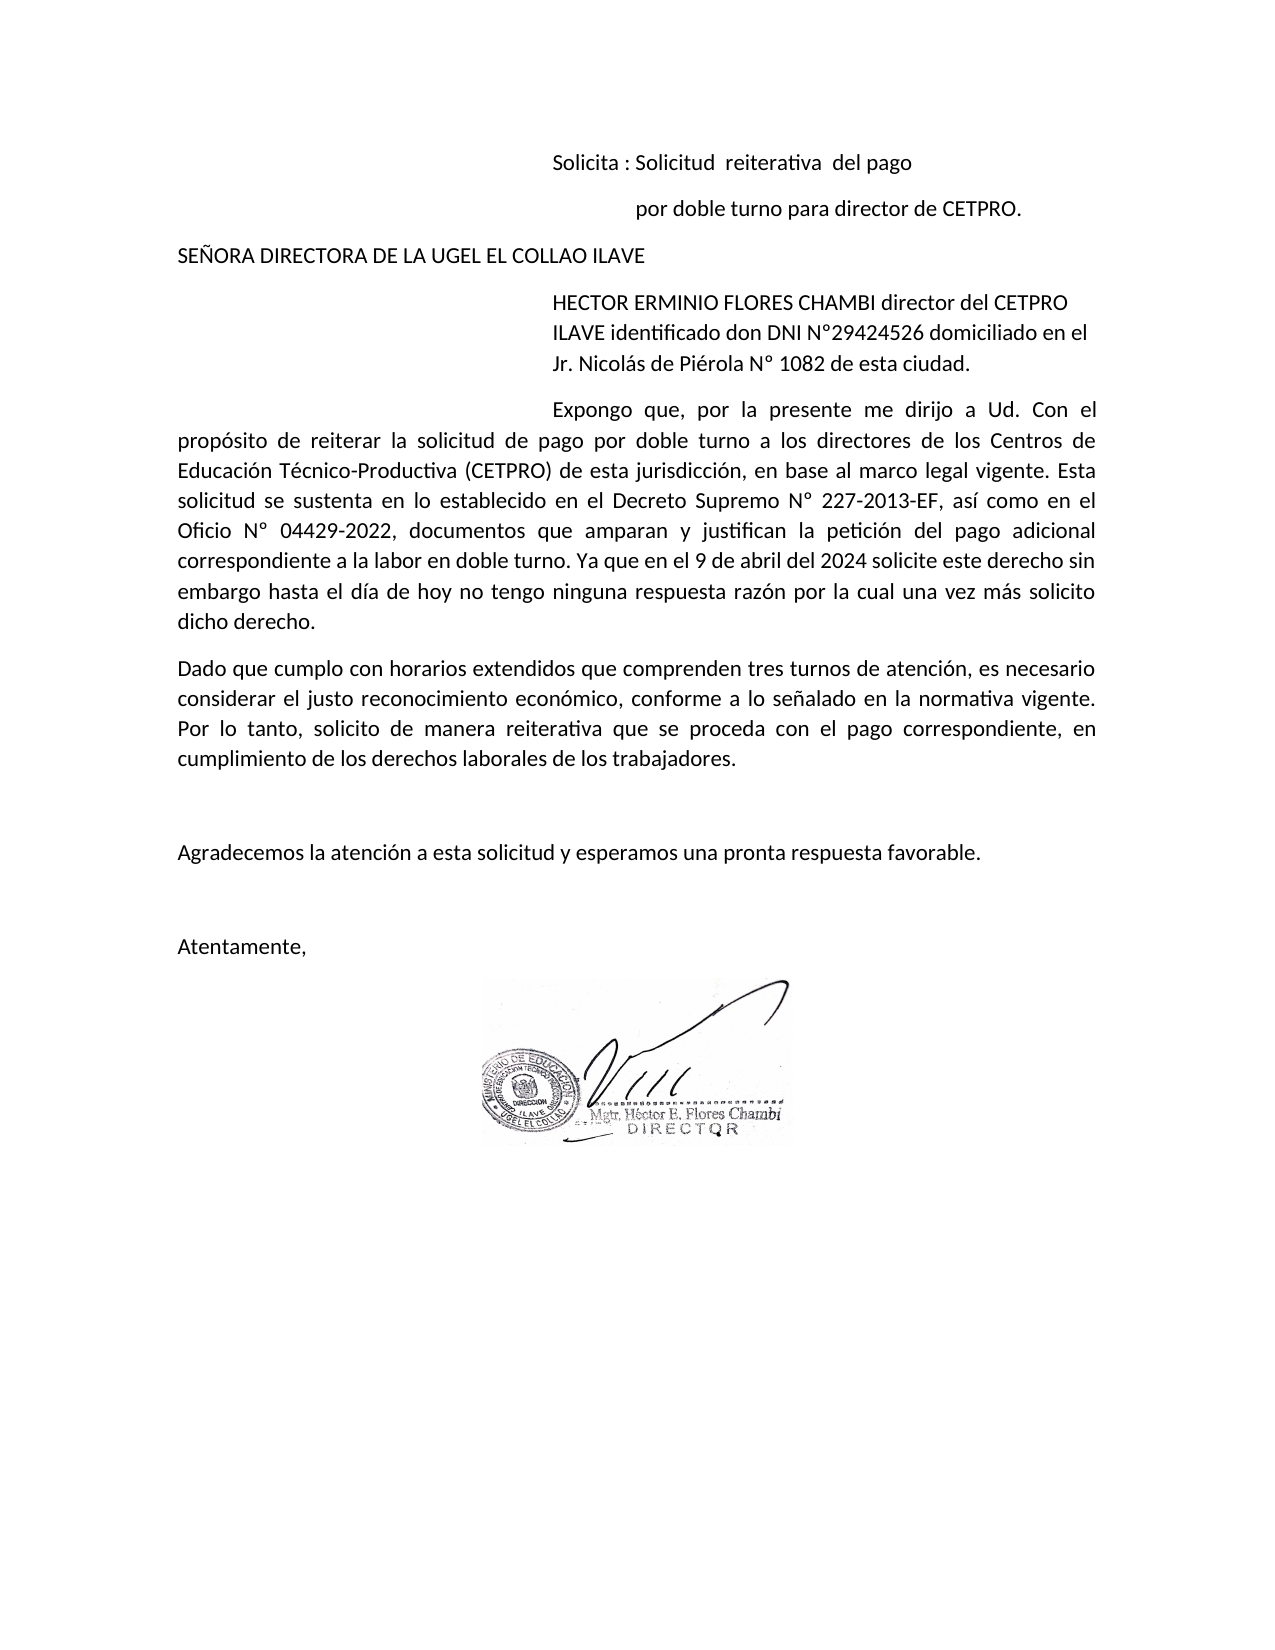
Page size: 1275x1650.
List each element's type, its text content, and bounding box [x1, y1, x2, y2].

text Solicita : Solicitud reiterativa del pago [177, 148, 1098, 176]
text Expongo que, por la presente me dirijo a Ud. Con el propósito de reiterar la solicitud de pago por doble turno a los directores de los Centros de Educación Técnico-Productiva (CETPRO) de esta jurisdicción, en base al marco legal vigente. Esta solicitud se sustenta en lo establecido en el Decreto Supremo Nº 227-2013-EF, así como en el Oficio Nº 04429-2022, documentos que amparan y justifican la petición del pago adicional correspondiente a la labor en doble turno. Ya que en el 9 de abril del 2024 solicite este derecho sin embargo hasta el día de hoy no tengo ninguna respuesta razón por la cual una vez más solicito dicho derecho. [177, 396, 1098, 635]
text Atentamente, [177, 932, 1098, 960]
text por doble turno para director de CETPRO. [177, 194, 1098, 222]
text Dado que cumplo con horarios extendidos que comprenden tres turnos de atención, es necesario considerar el justo reconocimiento económico, conforme a lo señalado en la normativa vigente. Por lo tanto, solicito de manera reiterativa que se proceda con el pago correspondiente, en cumplimiento de los derechos laborales de los trabajadores. [177, 654, 1098, 772]
text Agradecemos la atención a esta solicitud y esperamos una pronta respuesta favorable. [177, 838, 1098, 866]
text SEÑORA DIRECTORA DE LA UGEL EL COLLAO ILAVE [177, 241, 1098, 269]
picture [482, 978, 794, 1146]
text HECTOR ERMINIO FLORES CHAMBI director del CETPRO ILAVE identificado don DNI Nº29424526 domiciliado en el Jr. Nicolás de Piérola Nº 1082 de esta ciudad. [552, 288, 1098, 377]
